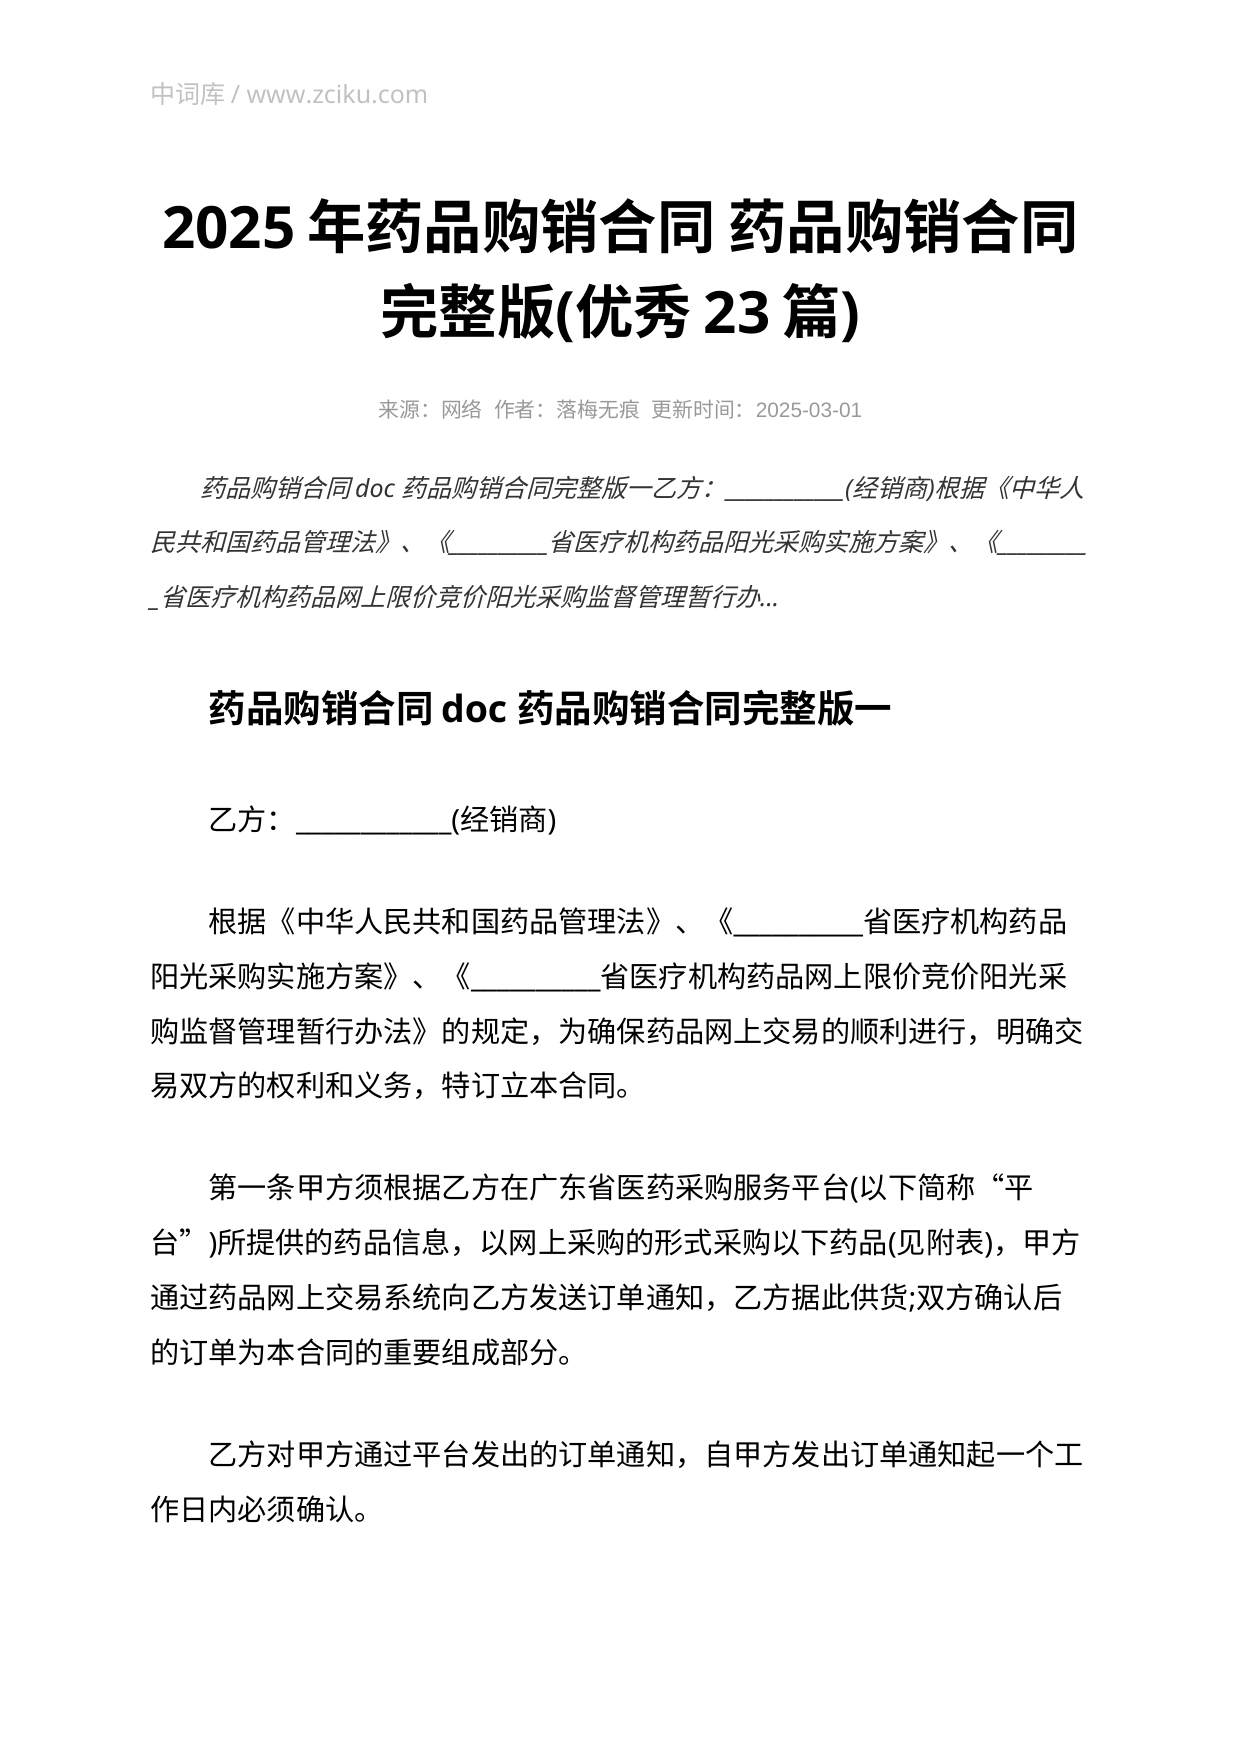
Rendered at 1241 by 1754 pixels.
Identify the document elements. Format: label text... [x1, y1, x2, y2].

subtitle 2025年药品购销合同 药品购销合同完整版(优秀23篇) [150, 181, 1090, 351]
text 来源：网络 作者：落梅无痕 更新时间：2025-03-01 [150, 398, 1090, 422]
text 根据《中华人民共和国药品管理法》、《__________省医疗机构药品阳光采购实施方案》、《__________省医疗机构药品网上限价竞价阳光采购监督管理暂行办法》的规定，为确保药品网上交易的顺利进行，明确交易双方的权利和义务，特订立本合同。 [150, 898, 1090, 1105]
text 第一条甲方须根据乙方在广东省医药采购服务平台(以下简称“平台”)所提供的药品信息，以网上采购的形式采购以下药品(见附表)，甲方通过药品网上交易系统向乙方发送订单通知，乙方据此供货;双方确认后的订单为本合同的重要组成部分。 [150, 1165, 1090, 1372]
text 药品购销合同doc 药品购销合同完整版一乙方：____________(经销商)根据《中华人民共和国药品管理法》、《__________省医疗机构药品阳光采购实施方案》、《__________省医疗机构药品网上限价竞价阳光采购监督管理暂行办... [150, 468, 1090, 613]
text 乙方对甲方通过平台发出的订单通知，自甲方发出订单通知起一个工作日内必须确认。 [150, 1432, 1090, 1529]
text 乙方：____________(经销商) [150, 796, 1090, 838]
text 药品购销合同doc 药品购销合同完整版一 [150, 678, 1090, 733]
